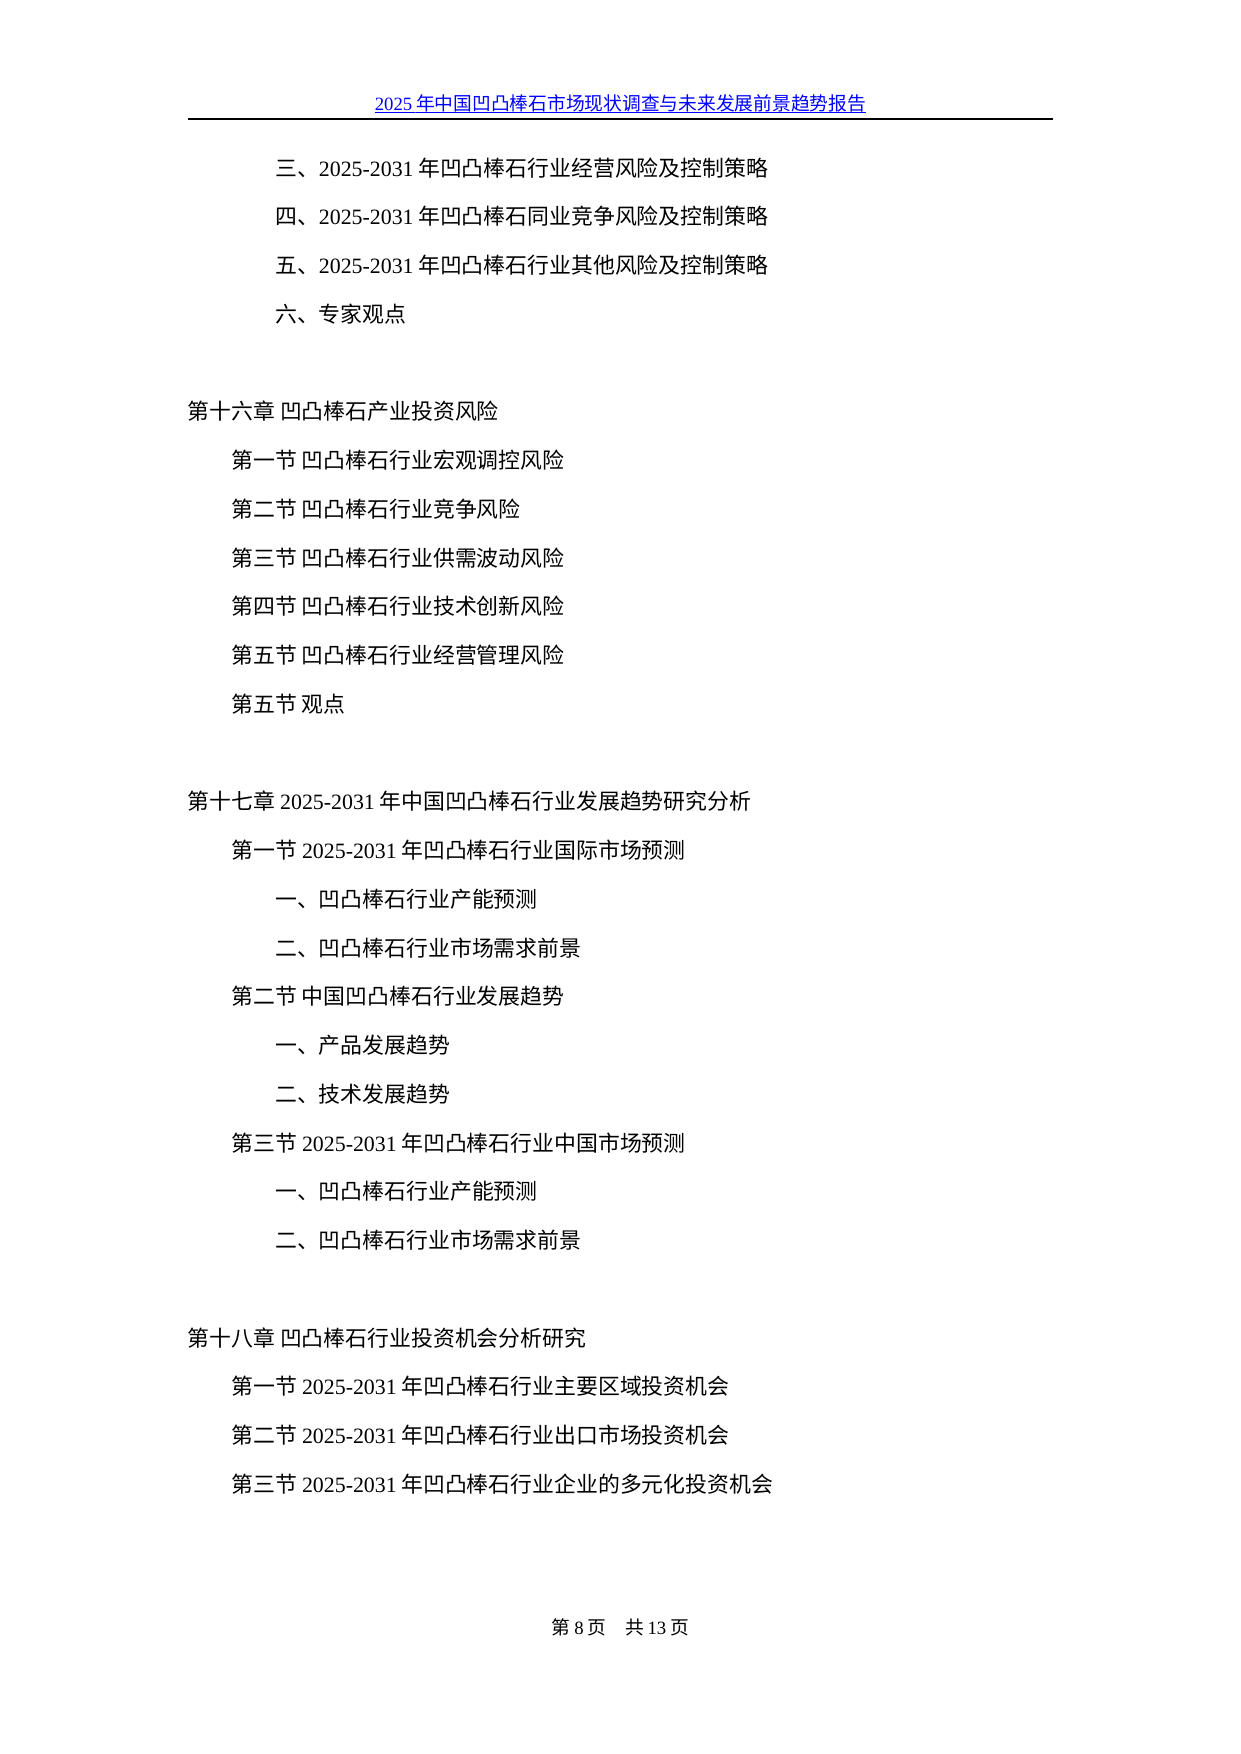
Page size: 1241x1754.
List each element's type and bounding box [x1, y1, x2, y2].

text [187, 150, 1053, 1499]
